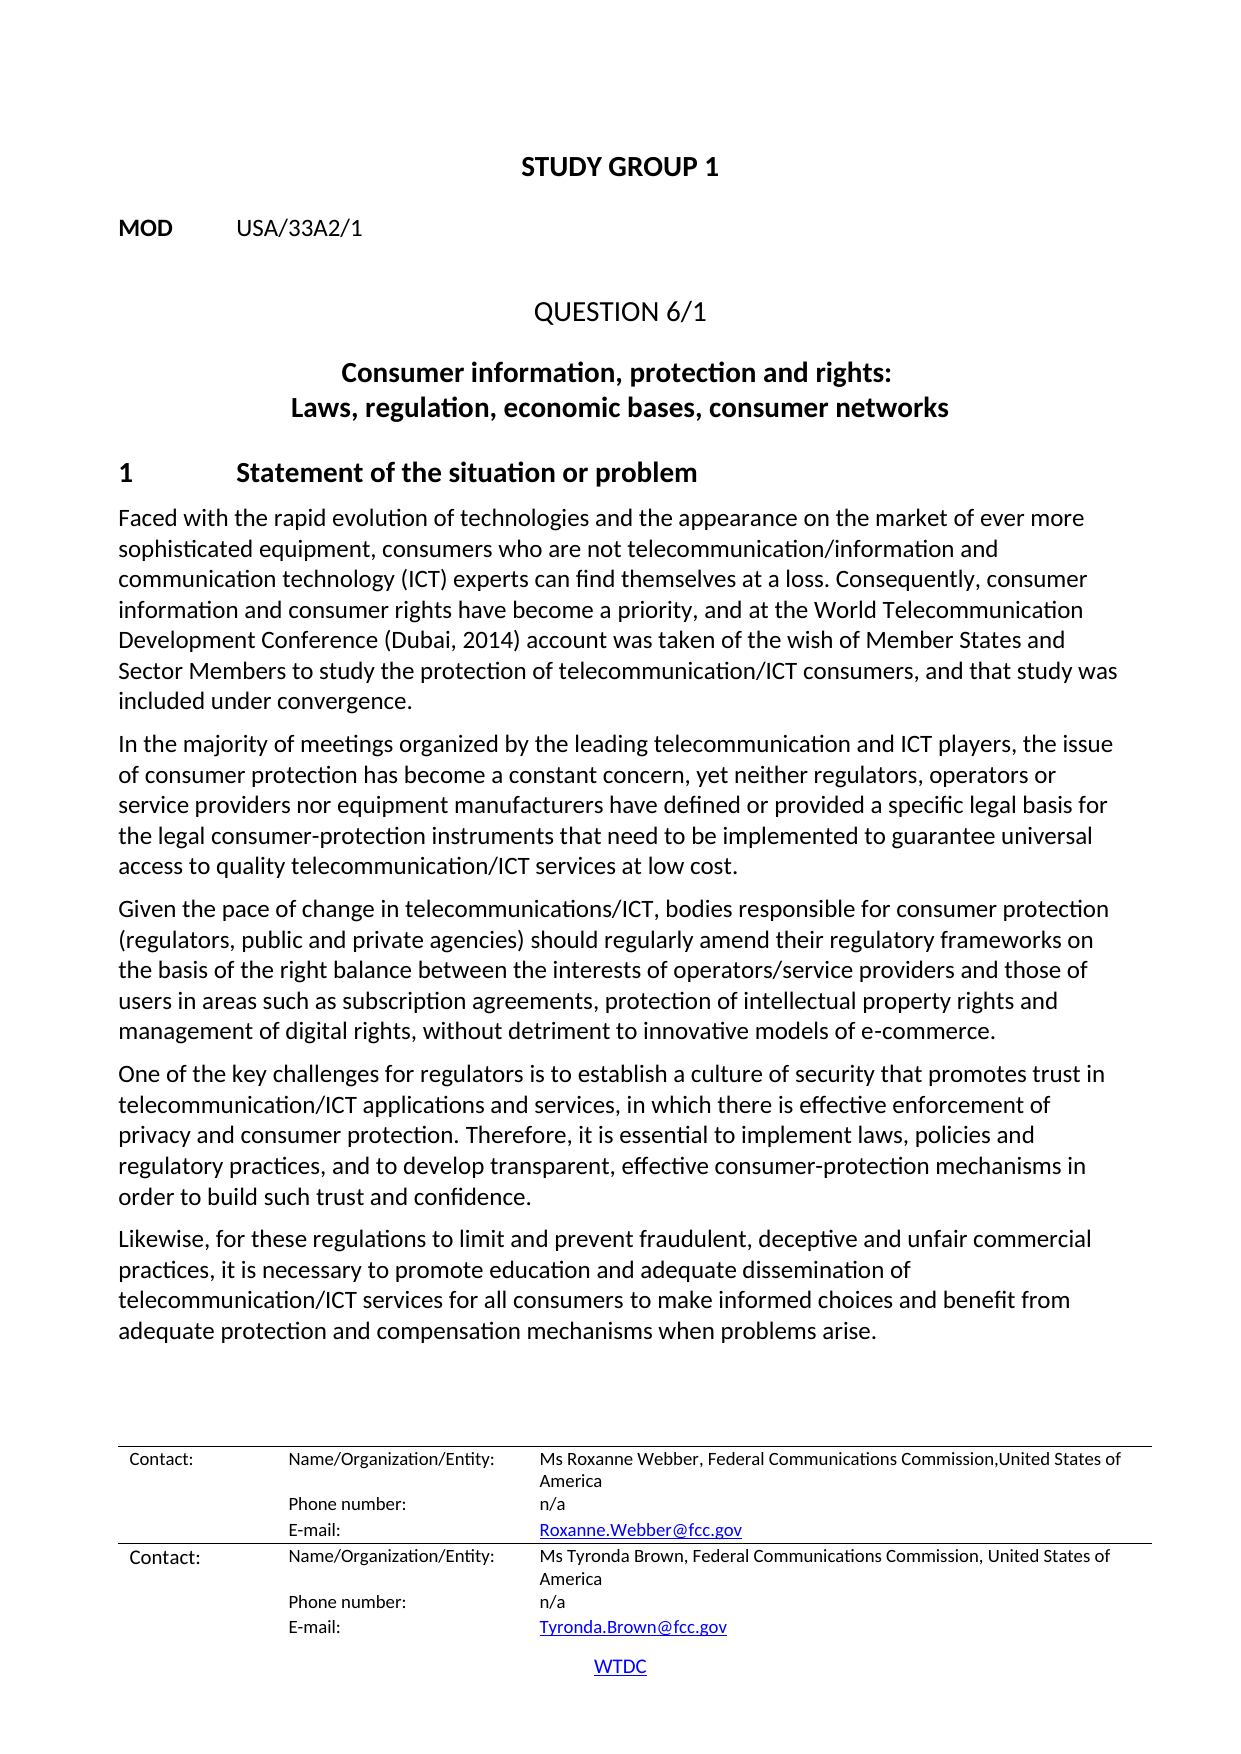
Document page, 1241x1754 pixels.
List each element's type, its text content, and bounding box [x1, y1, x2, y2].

text MOD USA/33A2/1 [118, 212, 1122, 243]
title STUDY GROUP 1 [118, 148, 1122, 183]
text QUESTION 6/1 [118, 293, 1122, 329]
title Consumer information, protection and rights: Laws, regulation, economic bases, consumer networks [118, 354, 1122, 425]
subtitle 1 Statement of the situation or problem [118, 454, 1122, 490]
